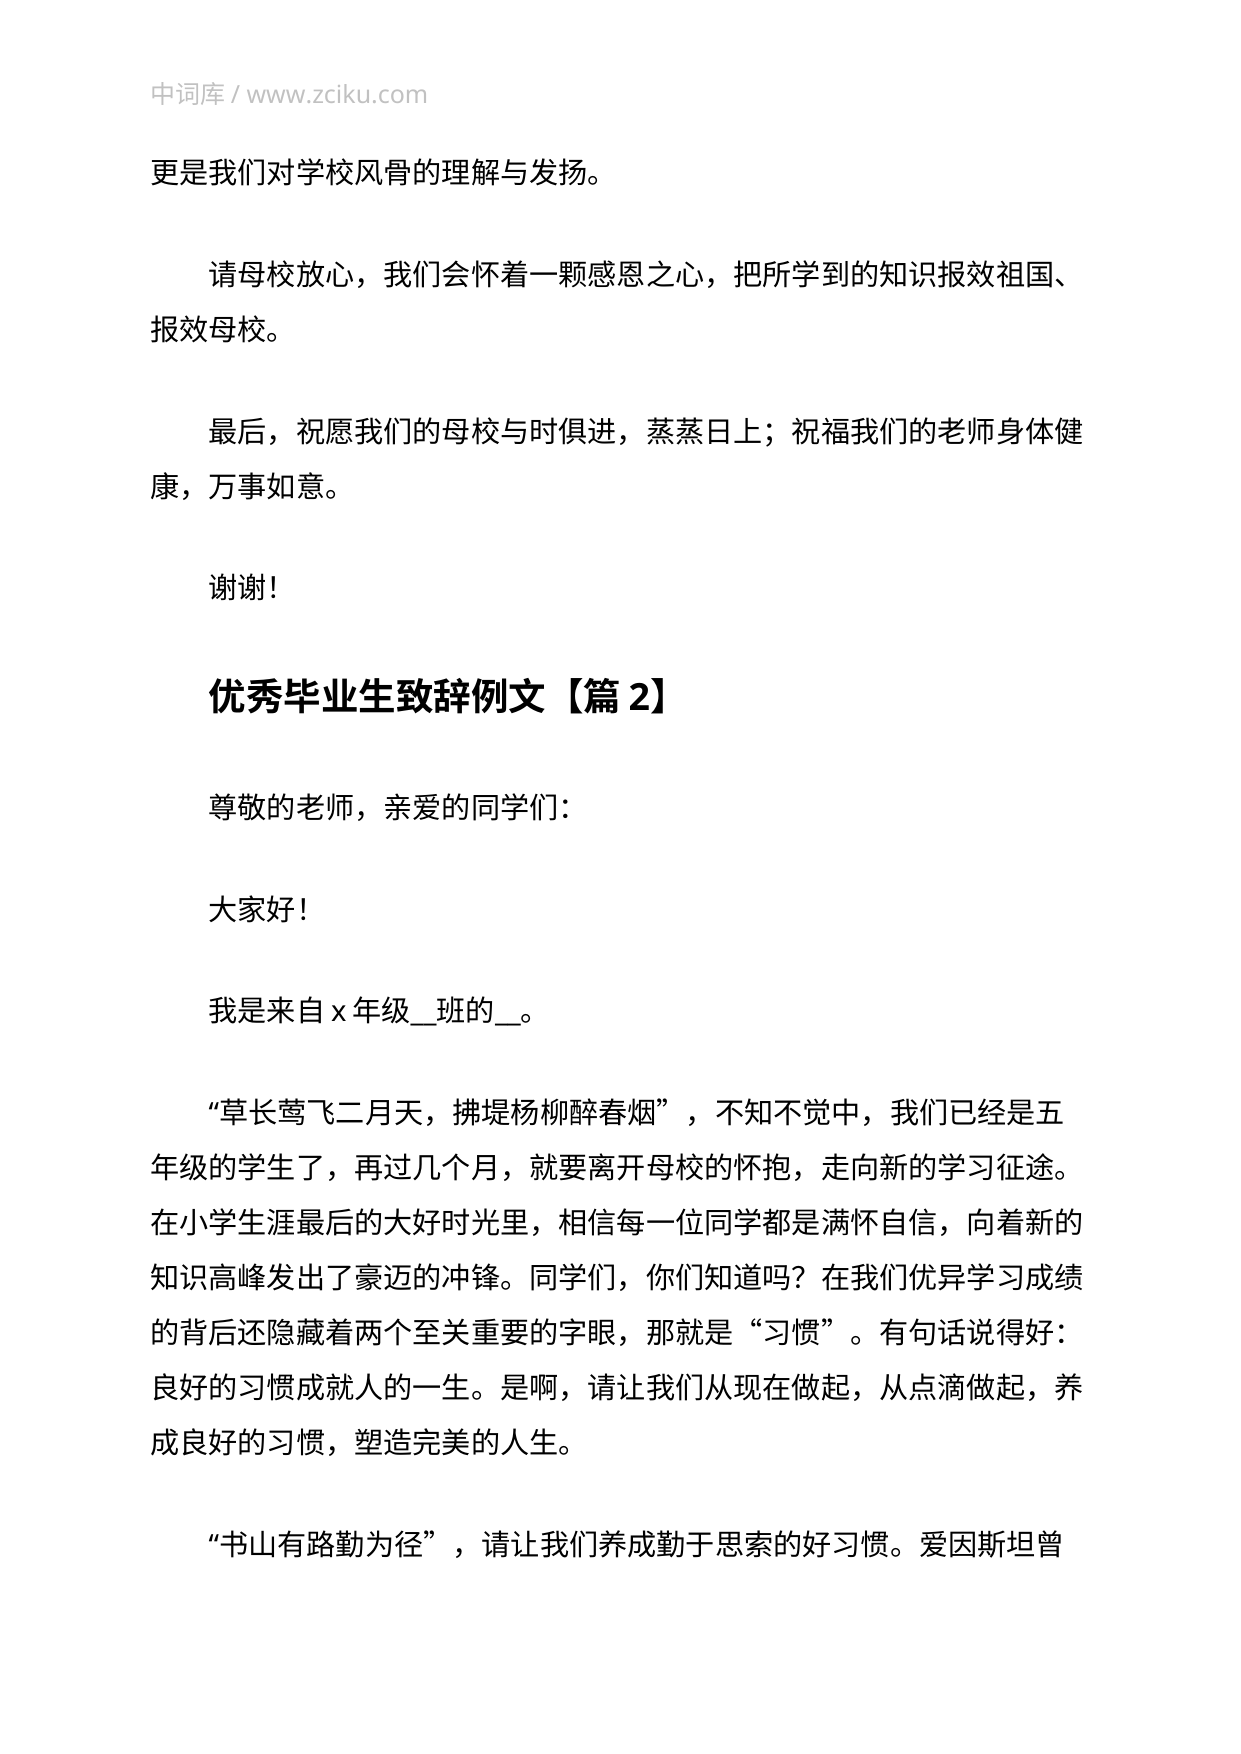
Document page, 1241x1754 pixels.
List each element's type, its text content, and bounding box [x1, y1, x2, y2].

text “草长莺飞二月天，拂堤杨柳醉春烟”，不知不觉中，我们已经是五年级的学生了，再过几个月，就要离开母校的怀抱，走向新的学习征途。在小学生涯最后的大好时光里，相信每一位同学都是满怀自信，向着新的知识高峰发出了豪迈的冲锋。同学们，你们知道吗？在我们优异学习成绩的背后还隐藏着两个至关重要的字眼，那就是“习惯”。有句话说得好：良好的习惯成就人的一生。是啊，请让我们从现在做起，从点滴做起，养成良好的习惯，塑造完美的人生。 [150, 1090, 1090, 1462]
text 大家好！ [150, 886, 1090, 928]
text 最后，祝愿我们的母校与时俱进，蒸蒸日上；祝福我们的老师身体健康，万事如意。 [150, 408, 1090, 506]
text 我是来自x年级__班的__。 [150, 988, 1090, 1030]
text 尊敬的老师，亲爱的同学们： [150, 784, 1090, 827]
text 谢谢！ [150, 565, 1090, 607]
text 优秀毕业生致辞例文【篇2】 [150, 667, 1090, 721]
text 请母校放心，我们会怀着一颗感恩之心，把所学到的知识报效祖国、报效母校。 [150, 252, 1090, 349]
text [150, 150, 1090, 192]
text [150, 1521, 1090, 1564]
